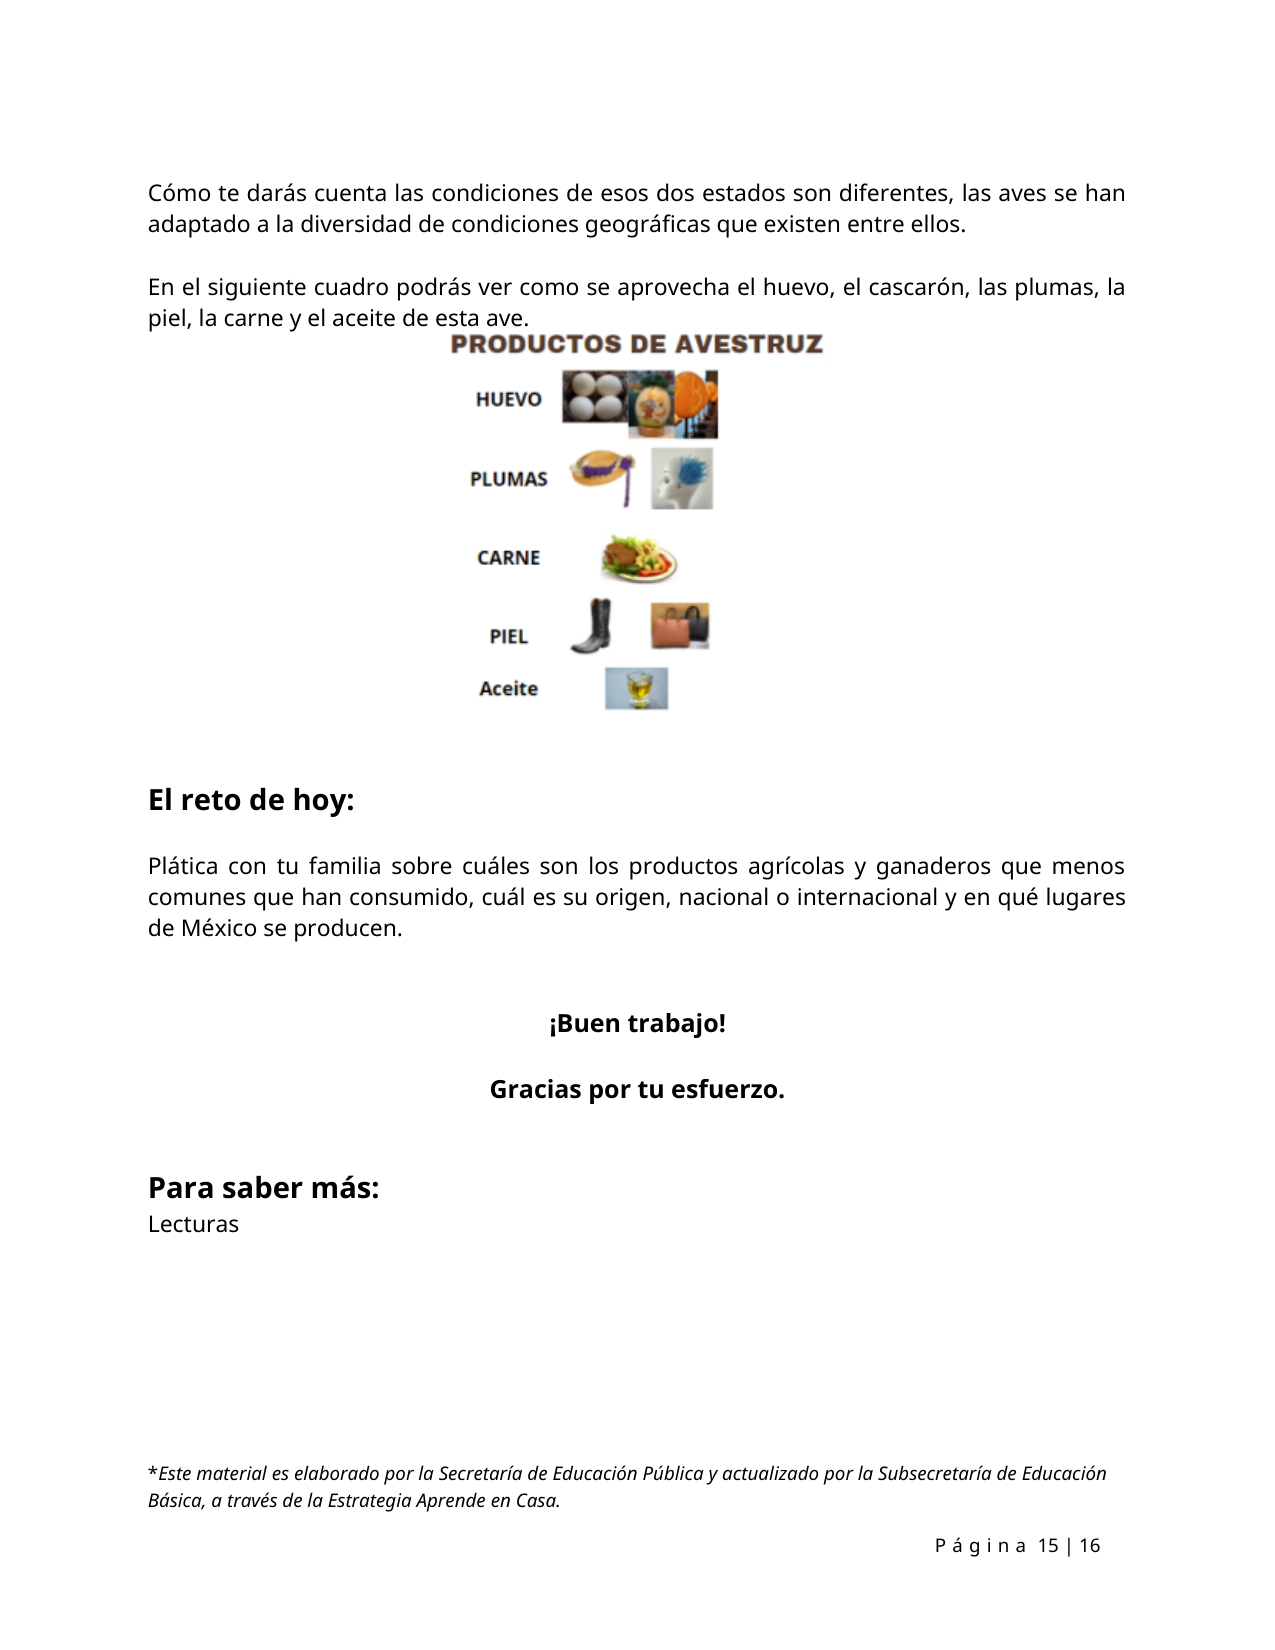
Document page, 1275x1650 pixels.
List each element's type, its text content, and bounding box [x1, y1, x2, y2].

text Cómo te darás cuenta las condiciones de esos dos estados son diferentes, las aves se han adaptado a la diversidad de condiciones geográficas que existen entre ellos. [148, 177, 1127, 240]
text Plática con tu familia sobre cuáles son los productos agrícolas y ganaderos que menos comunes que han consumido, cuál es su origen, nacional o internacional y en qué lugares de México se producen. [148, 850, 1127, 943]
text El reto de hoy: [148, 779, 1127, 818]
text Gracias por tu esfuerzo. [148, 1071, 1127, 1105]
text En el siguiente cuadro podrás ver como se aprovecha el huevo, el cascarón, las plumas, la piel, la carne y el aceite de esta ave. [148, 271, 1127, 333]
text Lecturas [148, 1207, 1127, 1239]
text Para saber más: [148, 1168, 1127, 1207]
text ¡Buen trabajo! [148, 1006, 1127, 1040]
picture [443, 333, 832, 717]
